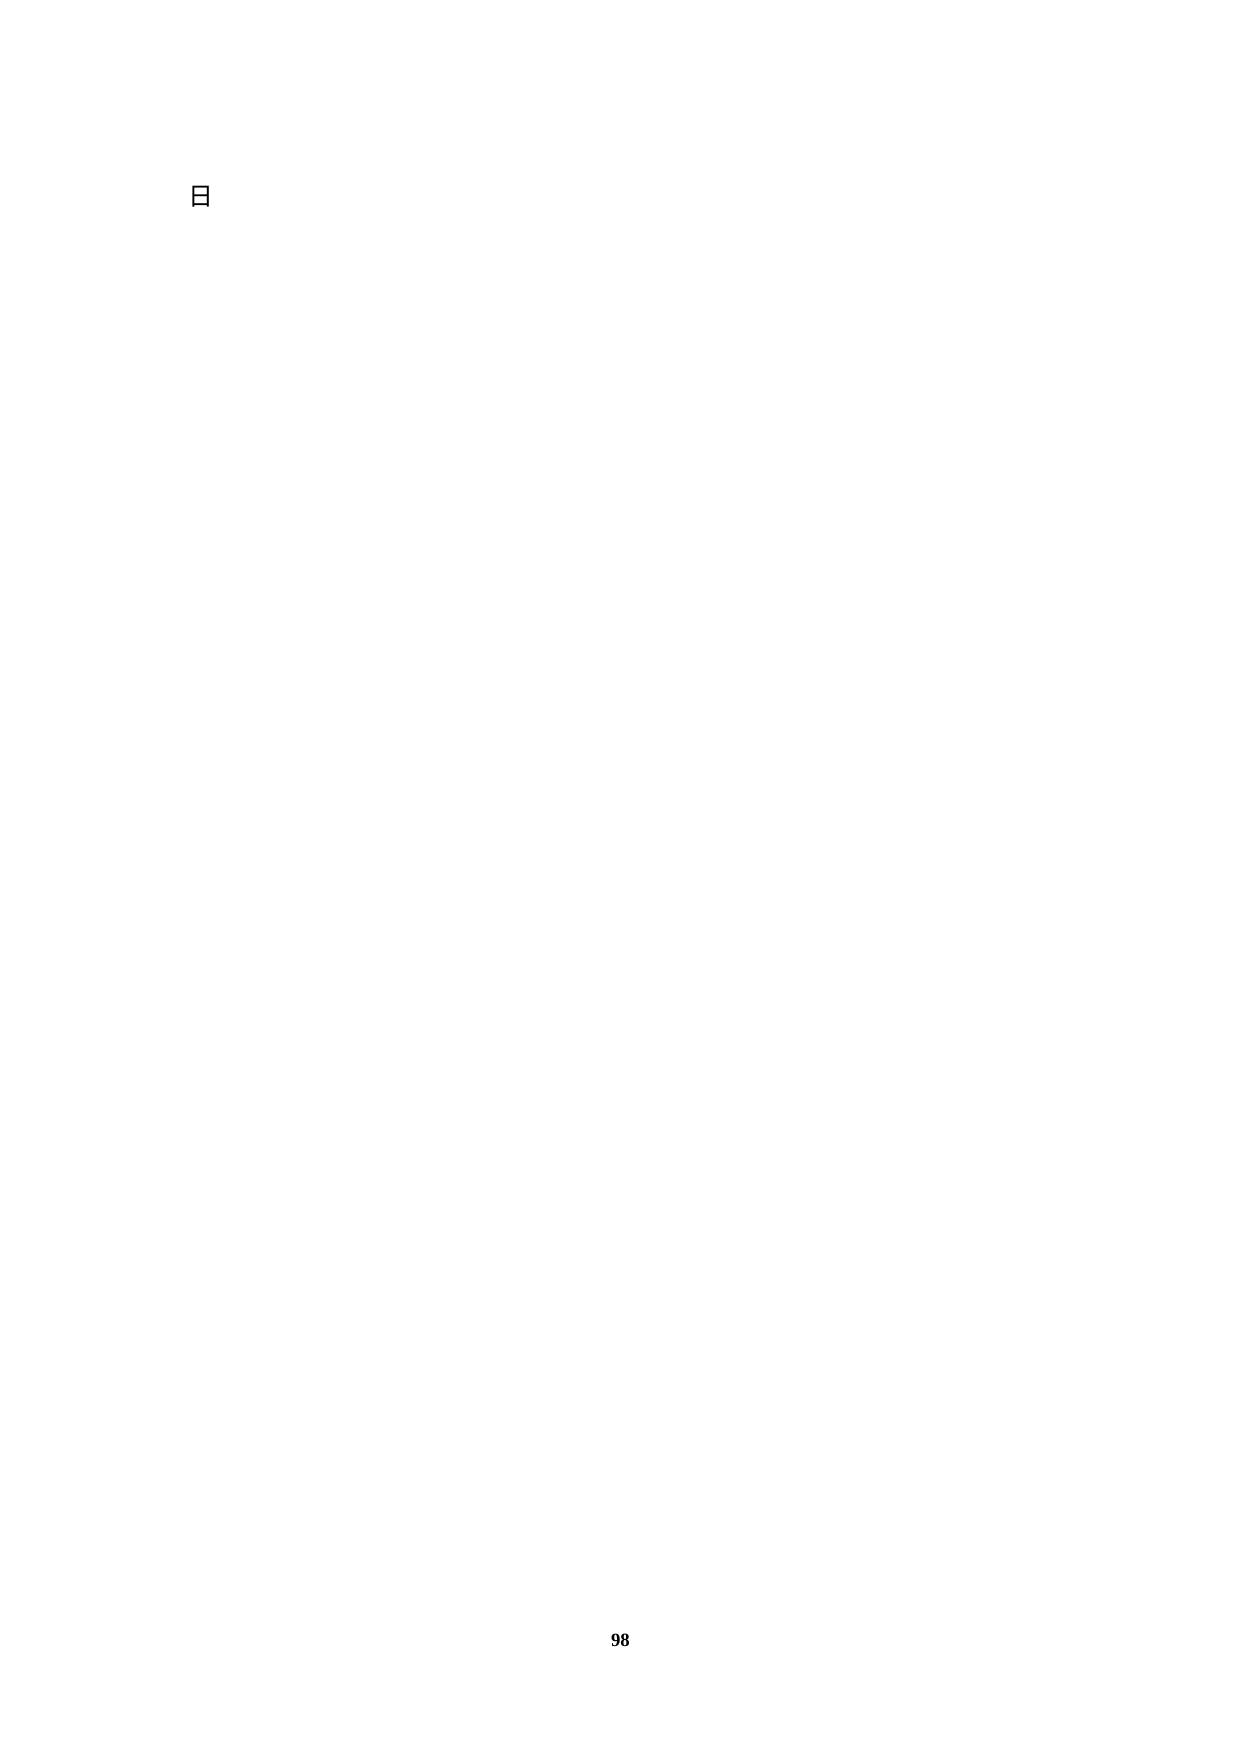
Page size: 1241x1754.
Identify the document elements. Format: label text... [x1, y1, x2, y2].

text 日期： 年 月 日 [188, 164, 1052, 224]
